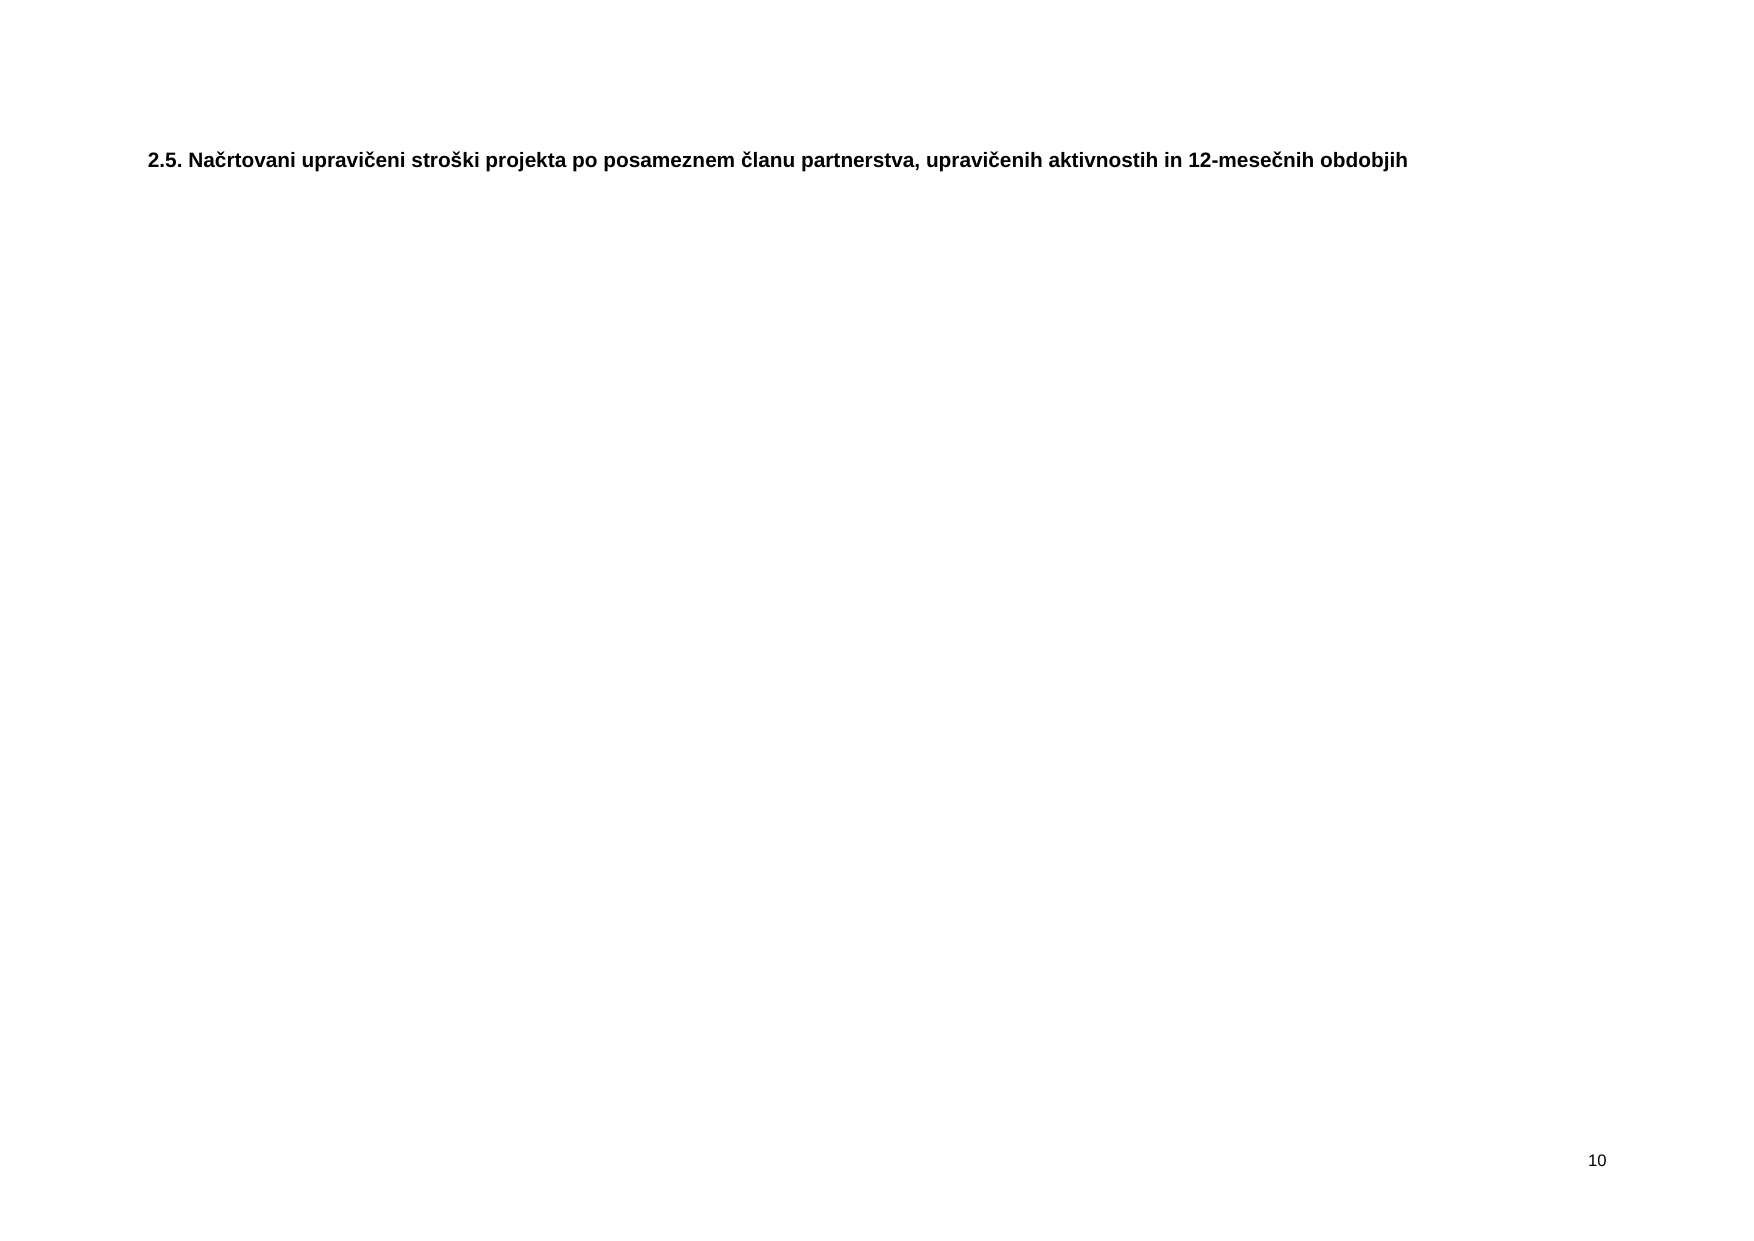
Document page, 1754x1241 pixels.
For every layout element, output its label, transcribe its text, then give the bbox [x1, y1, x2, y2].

text 2.5. Načrtovani upravičeni stroški projekta po posameznem članu partnerstva, upravičenih aktivnostih in 12-mesečnih obdobjih [148, 148, 1606, 172]
